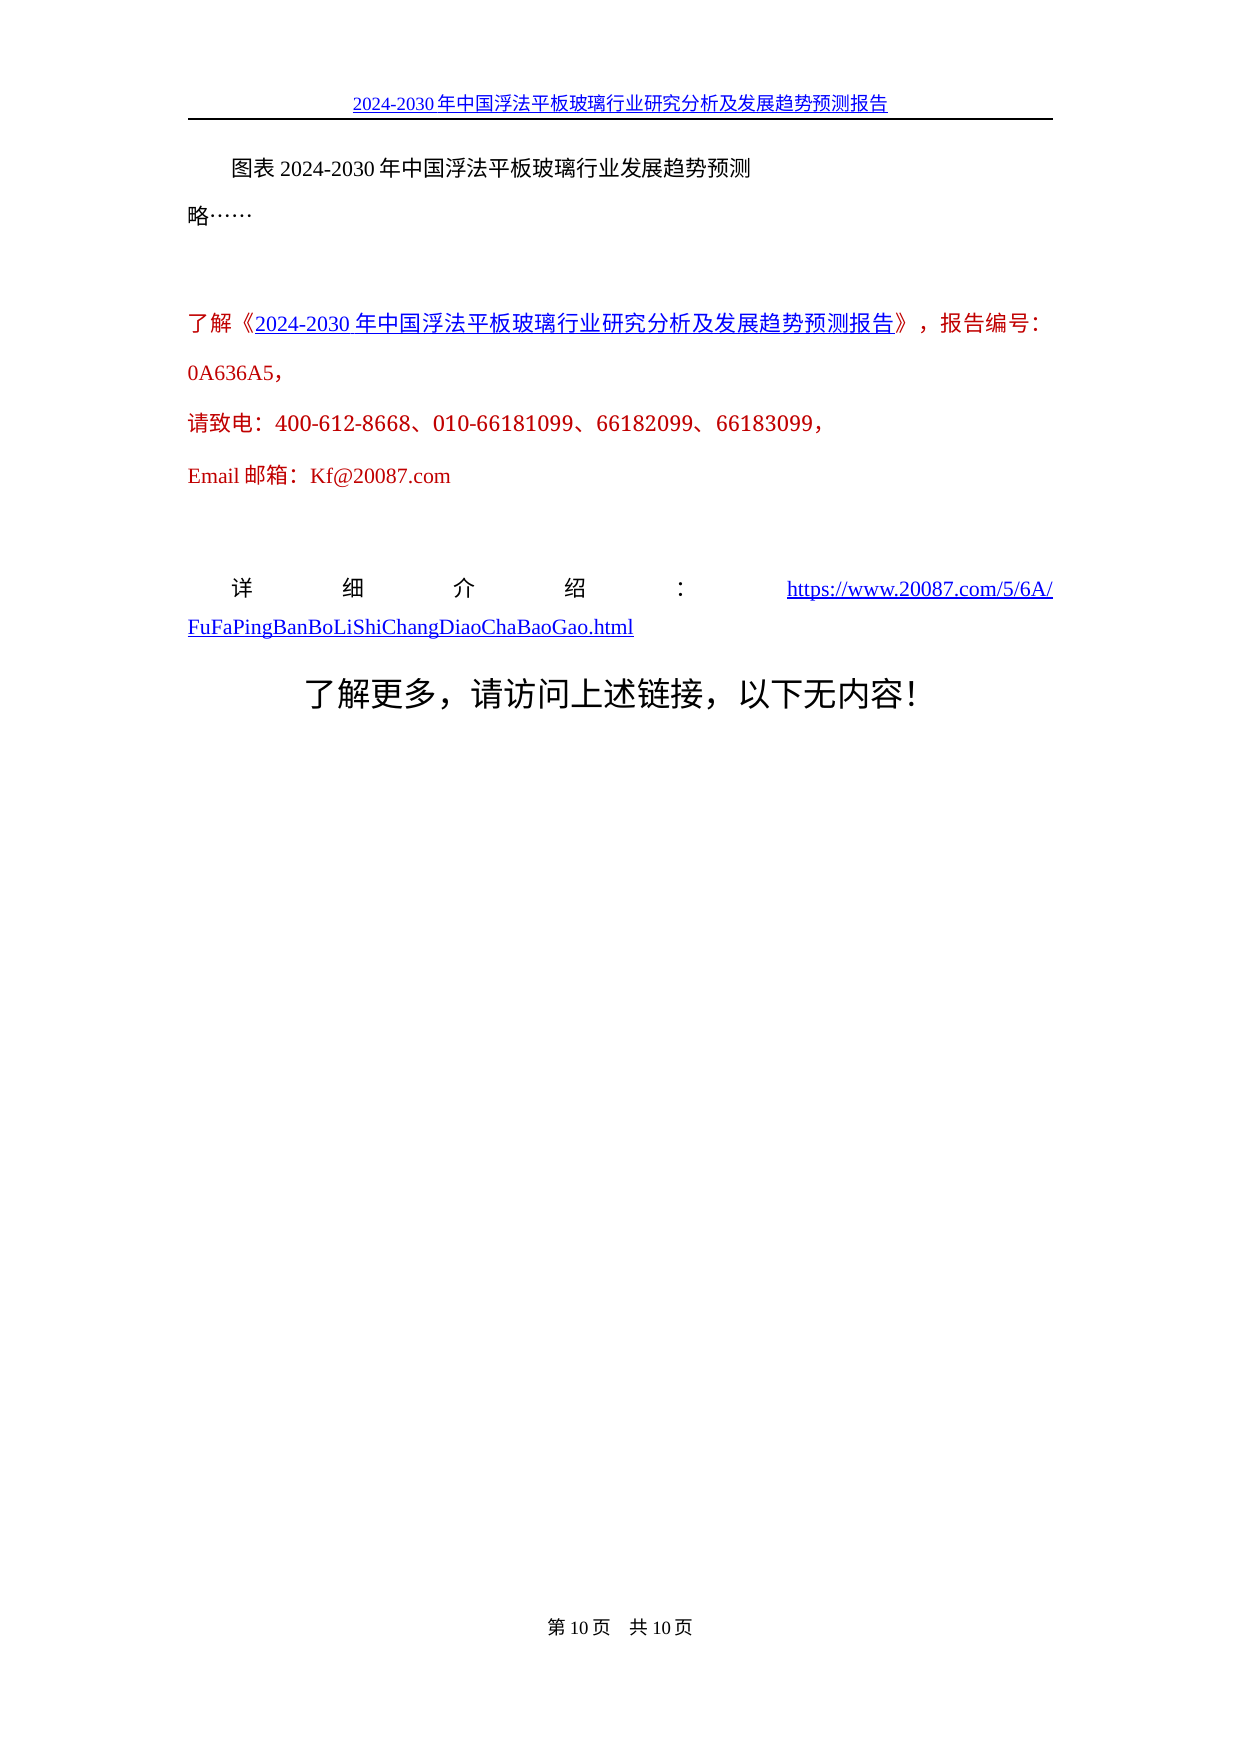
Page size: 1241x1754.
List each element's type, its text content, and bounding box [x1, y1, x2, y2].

text Email邮箱：Kf@20087.com [187, 457, 1053, 490]
text 了解《2024-2030年中国浮法平板玻璃行业研究分析及发展趋势预测报告》，报告编号：0A636A5， [187, 305, 1053, 387]
title 了解更多，请访问上述链接，以下无内容！ [187, 659, 1053, 724]
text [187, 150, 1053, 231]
text 请致电：400-612-8668、010-66181099、66182099、66183099， [187, 406, 1053, 438]
text 详细介绍：https://www.20087.com/5/6A/FuFaPingBanBoLiShiChangDiaoChaBaoGao.html [187, 570, 1053, 643]
